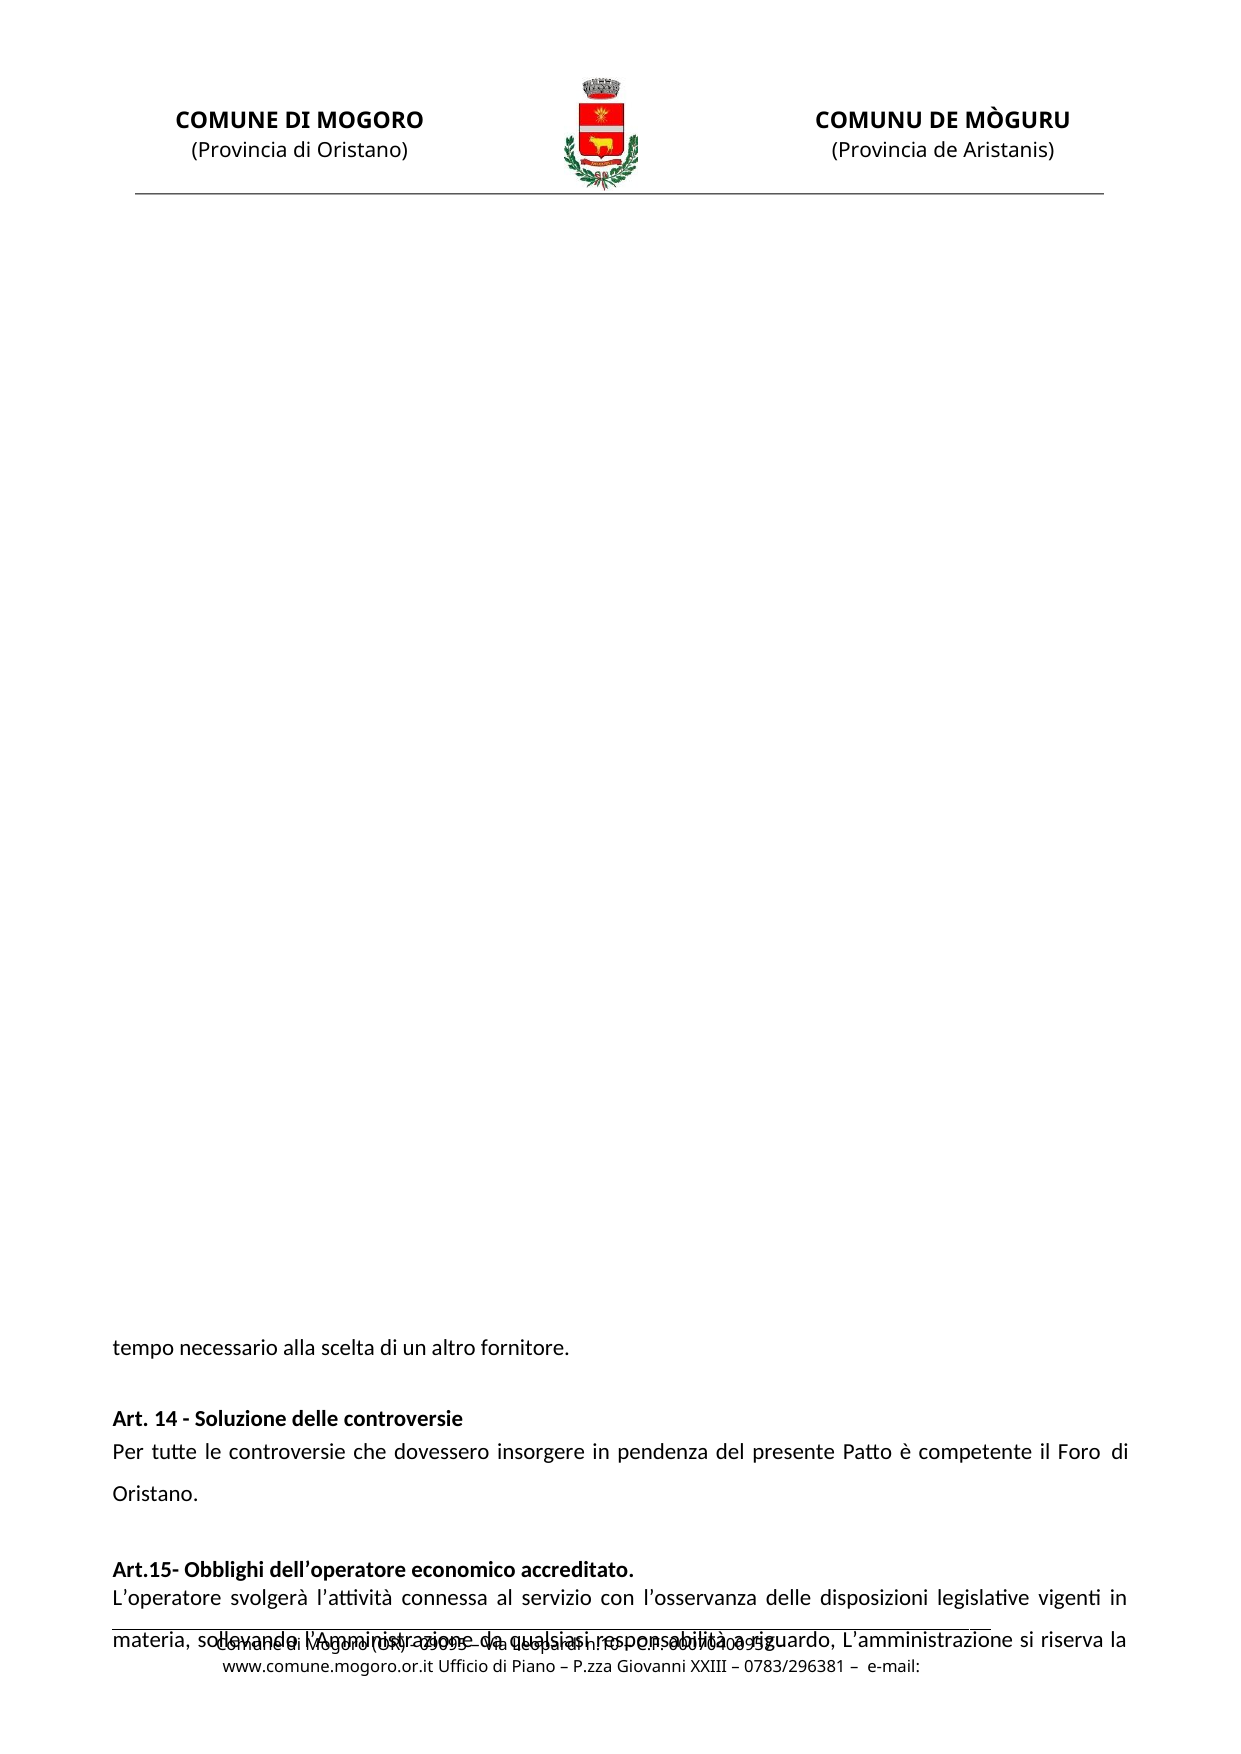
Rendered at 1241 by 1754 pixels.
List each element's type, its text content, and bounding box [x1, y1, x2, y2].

text Per tutte le controversie che dovessero insorgere in pendenza del presente Patto è competente il Foro di Oristano. [112, 1437, 1128, 1507]
subtitle Art. 14 - Soluzione delle controversie [112, 1404, 1140, 1433]
picture [563, 77, 638, 191]
text L’operatore svolgerà l’attività connessa al servizio con l’osservanza delle disposizioni legislative vigenti in materia, sollevando l’Amministrazione da qualsiasi responsabilità a riguardo, L’amministrazione si riserva la facoltà di effettuare in qualsiasi momento controlli o ispezioni per accertare che il servizio sia espletato in conformità alle pattuizioni. [112, 1583, 1128, 1653]
text Il soggetto escluso non potrà ripresentare domanda di accreditamento per un anno dalla data dell’esclusione. Il fornitore si impegna a comunicare la propria cancellazione dall'Albo agli utenti che hanno sottoscritto con lo stesso un contratto, garantendo comunque la fornitura degli interventi per il periodo di tempo necessario alla scelta di un altro fornitore. [112, 1333, 1128, 1362]
subtitle Art.15- Obblighi dell’operatore economico accreditato. [112, 1555, 1140, 1583]
